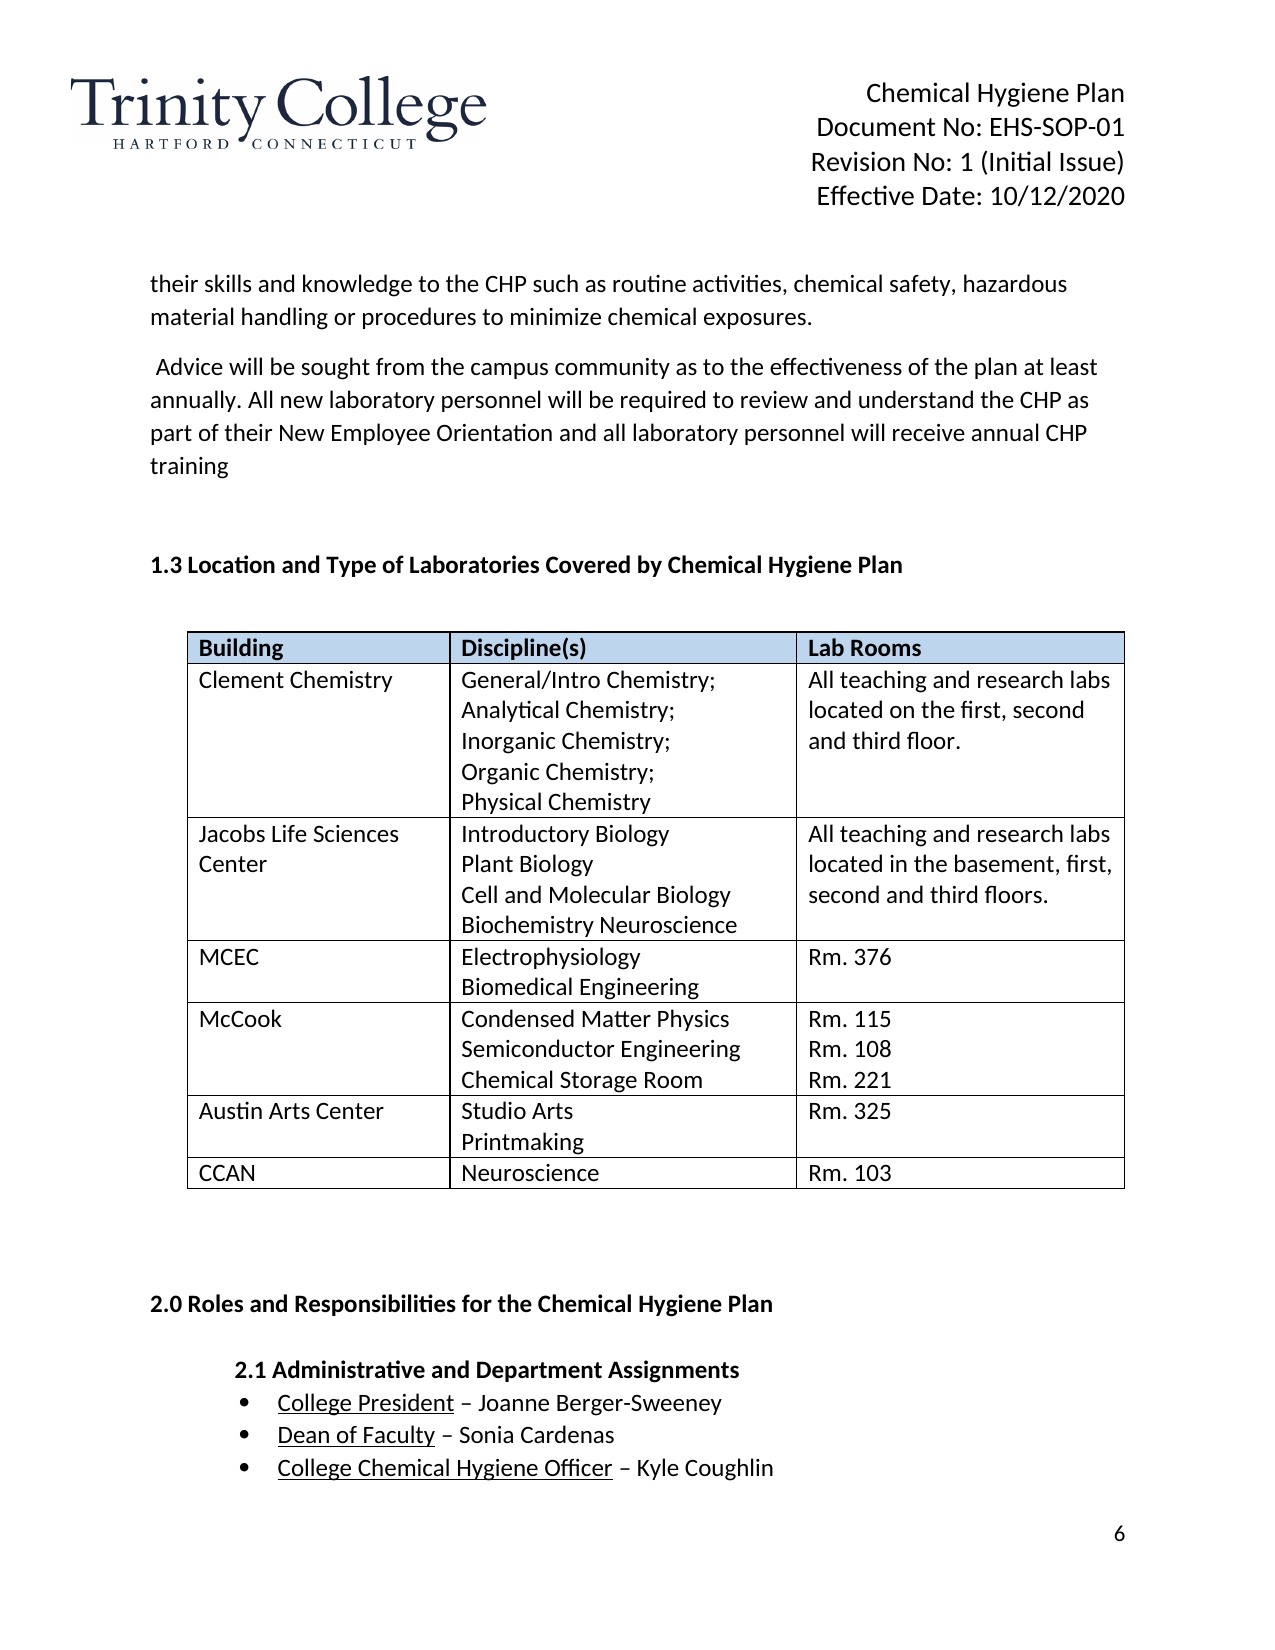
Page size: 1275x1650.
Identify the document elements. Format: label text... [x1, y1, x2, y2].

table_cell MCEC [188, 941, 449, 1002]
text Advice will be sought from the campus community as to the effectiveness of the plan at least annually. All new laboratory personnel will be required to review and understand the CHP as part of their New Employee Orientation and all laboratory personnel will receive annual CHP training [150, 351, 1125, 480]
table_cell Neuroscience [451, 1158, 796, 1188]
table_cell All teaching and research labs located in the basement, first, second and third floors. [797, 818, 1124, 940]
table_header Lab Rooms [797, 633, 1124, 663]
table_cell Introductory Biology Plant Biology Cell and Molecular Biology Biochemistry Neuroscience [451, 818, 796, 940]
table_header Discipline(s) [451, 633, 796, 663]
list Dean of Faculty – Sonia Cardenas [240, 1419, 1125, 1450]
list Administrative and Department Assignments [234, 1354, 1125, 1384]
list College Chemical Hygiene Officer – Kyle Coughlin [240, 1452, 1125, 1483]
table_cell McCook [188, 1003, 449, 1094]
table_cell Rm. 376 [797, 941, 1124, 1002]
table_cell Rm. 115 Rm. 108 Rm. 221 [797, 1003, 1124, 1094]
table_cell General/Intro Chemistry; Analytical Chemistry; Inorganic Chemistry; Organic Chemistry; Physical Chemistry [451, 664, 796, 817]
picture [70, 76, 487, 149]
table_cell Rm. 103 [797, 1158, 1124, 1188]
table_cell Condensed Matter Physics Semiconductor Engineering Chemical Storage Room [451, 1003, 796, 1094]
table_cell Clement Chemistry [188, 664, 449, 817]
table_cell Austin Arts Center [188, 1096, 449, 1157]
table_cell Rm. 325 [797, 1096, 1124, 1157]
list Location and Type of Laboratories Covered by Chemical Hygiene Plan [150, 549, 1125, 579]
list Roles and Responsibilities for the Chemical Hygiene Plan [150, 1288, 1125, 1318]
table_cell CCAN [188, 1158, 449, 1188]
table_cell Electrophysiology Biomedical Engineering [451, 941, 796, 1002]
table_cell Studio Arts Printmaking [451, 1096, 796, 1157]
table_cell All teaching and research labs located on the first, second and third floor. [797, 664, 1124, 817]
table_header Building [188, 633, 449, 663]
table_cell Jacobs Life Sciences Center [188, 818, 449, 940]
list College President – Joanne Berger-Sweeney [240, 1387, 1125, 1417]
